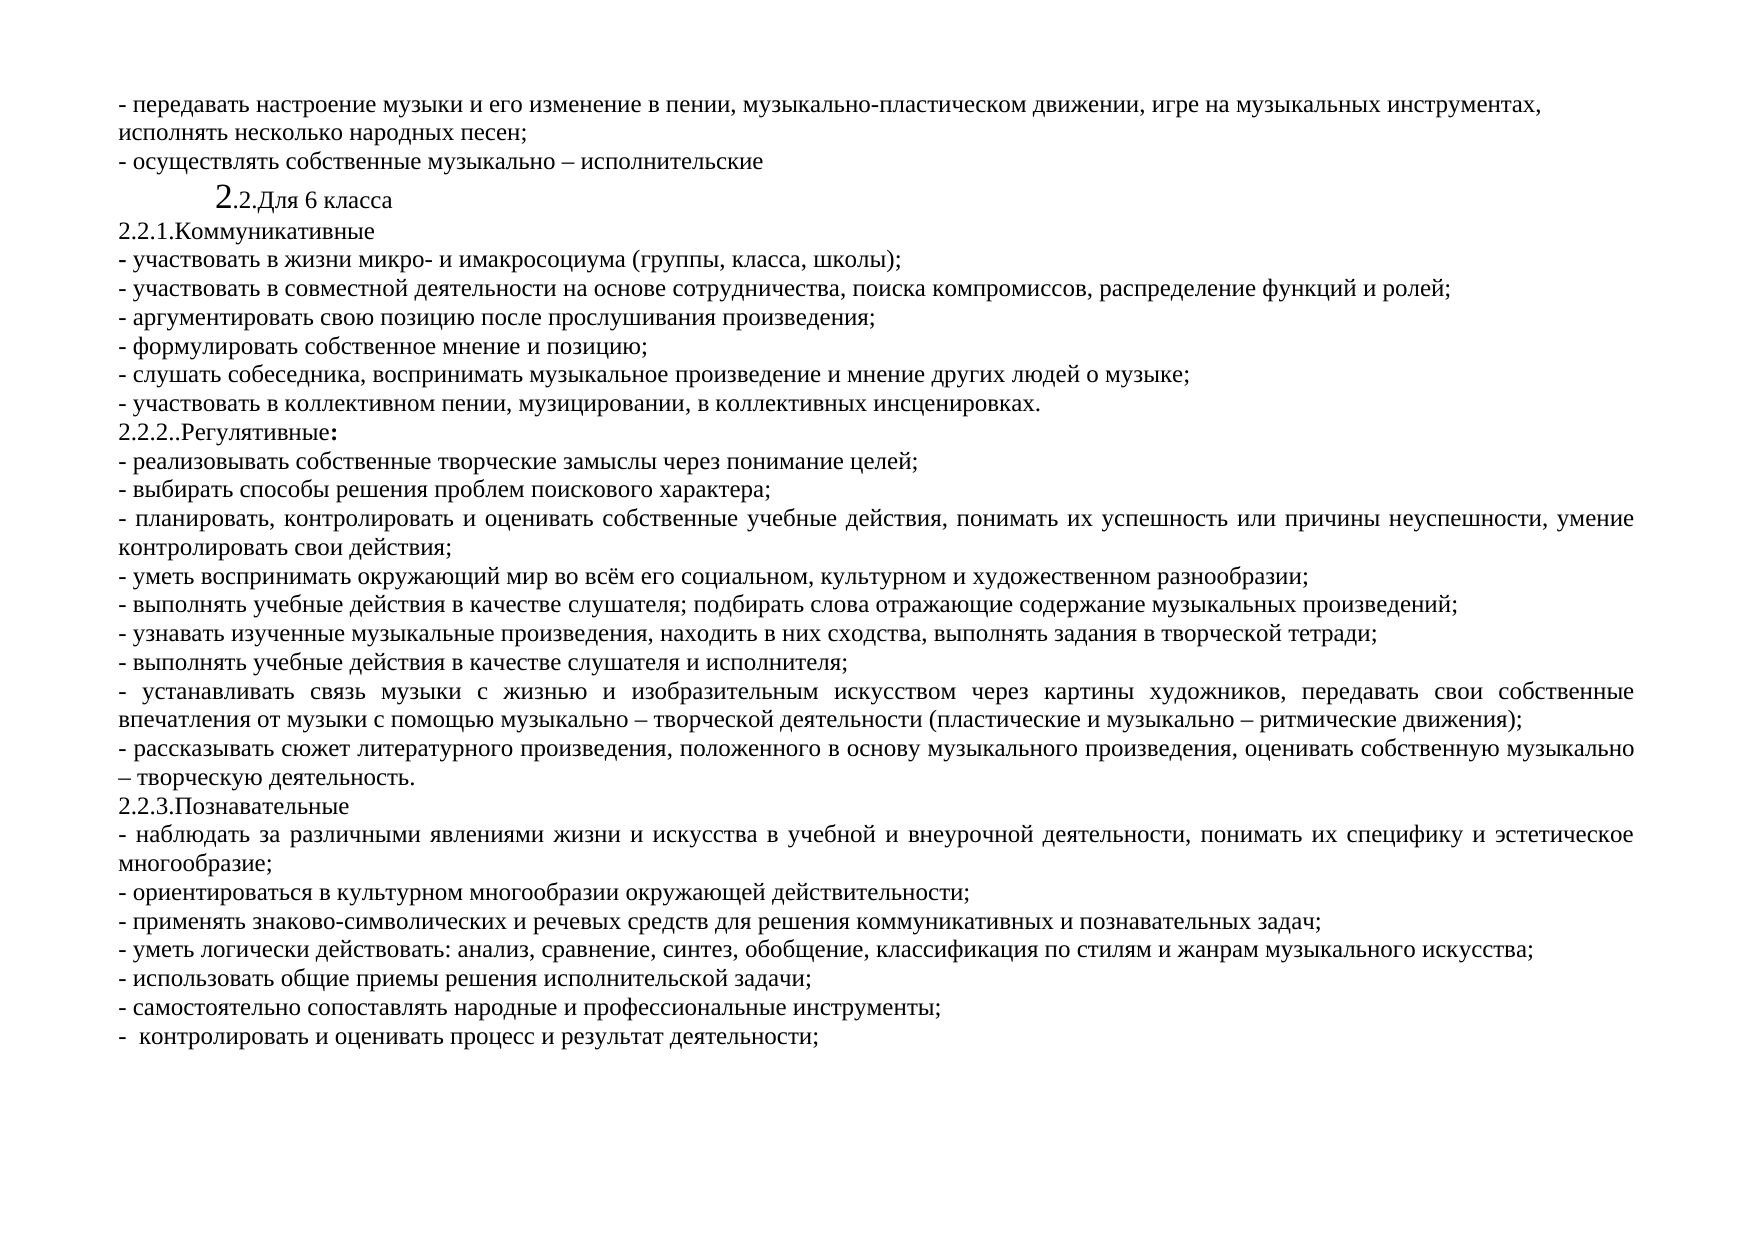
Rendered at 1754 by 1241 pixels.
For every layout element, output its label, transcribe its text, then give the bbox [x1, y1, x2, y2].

text - контролировать и оценивать процесс и результат деятельности; [118, 1021, 1636, 1049]
text - планировать, контролировать и оценивать собственные учебные действия, понимать их успешность или причины неуспешности, умение контролировать свои действия; [118, 503, 1636, 561]
text - осуществлять собственные музыкально – исполнительские [118, 146, 1636, 175]
text - ориентироваться в культурном многообразии окружающей действительности; [118, 877, 1636, 906]
text - участвовать в совместной деятельности на основе сотрудничества, поиска компромиссов, распределение функций и ролей; [118, 273, 1636, 302]
text - передавать настроение музыки и его изменение в пении, музыкально-пластическом движении, игре на музыкальных инструментах, исполнять несколько народных песен; [118, 89, 1636, 146]
text - выбирать способы решения проблем поискового характера; [118, 474, 1636, 503]
text - рассказывать сюжет литературного произведения, положенного в основу музыкального произведения, оценивать собственную музыкально – творческую деятельность. [118, 733, 1636, 791]
text - выполнять учебные действия в качестве слушателя; подбирать слова отражающие содержание музыкальных произведений; [118, 589, 1636, 618]
text - самостоятельно сопоставлять народные и профессиональные инструменты; [118, 992, 1636, 1021]
text 2.2.Для 6 класса [215, 175, 1636, 216]
text - применять знаково-символических и речевых средств для решения коммуникативных и познавательных задач; [118, 906, 1636, 934]
text - выполнять учебные действия в качестве слушателя и исполнителя; [118, 647, 1636, 676]
text - слушать собеседника, воспринимать музыкальное произведение и мнение других людей о музыке; [118, 359, 1636, 388]
text - формулировать собственное мнение и позицию; [118, 331, 1636, 359]
text 2.2.3.Познавательные [118, 791, 1636, 819]
text 2.2.2..Регулятивные: [118, 417, 1636, 446]
text - уметь воспринимать окружающий мир во всём его социальном, культурном и художественном разнообразии; [118, 561, 1636, 589]
text - уметь логически действовать: анализ, сравнение, синтез, обобщение, классификация по стилям и жанрам музыкального искусства; [118, 934, 1636, 963]
text - реализовывать собственные творческие замыслы через понимание целей; [118, 446, 1636, 474]
text - участвовать в коллективном пении, музицировании, в коллективных инсценировках. [118, 388, 1636, 417]
text - участвовать в жизни микро- и имакросоциума (группы, класса, школы); [118, 244, 1636, 273]
text - устанавливать связь музыки с жизнью и изобразительным искусством через картины художников, передавать свои собственные впечатления от музыки с помощью музыкально – творческой деятельности (пластические и музыкально – ритмические движения); [118, 676, 1636, 733]
text - использовать общие приемы решения исполнительской задачи; [118, 963, 1636, 992]
text - узнавать изученные музыкальные произведения, находить в них сходства, выполнять задания в творческой тетради; [118, 618, 1636, 647]
text 2.2.1.Коммуникативные [118, 216, 1636, 244]
text - наблюдать за различными явлениями жизни и искусства в учебной и внеурочной деятельности, понимать их специфику и эстетическое многообразие; [118, 819, 1636, 877]
text - аргументировать свою позицию после прослушивания произведения; [118, 302, 1636, 331]
